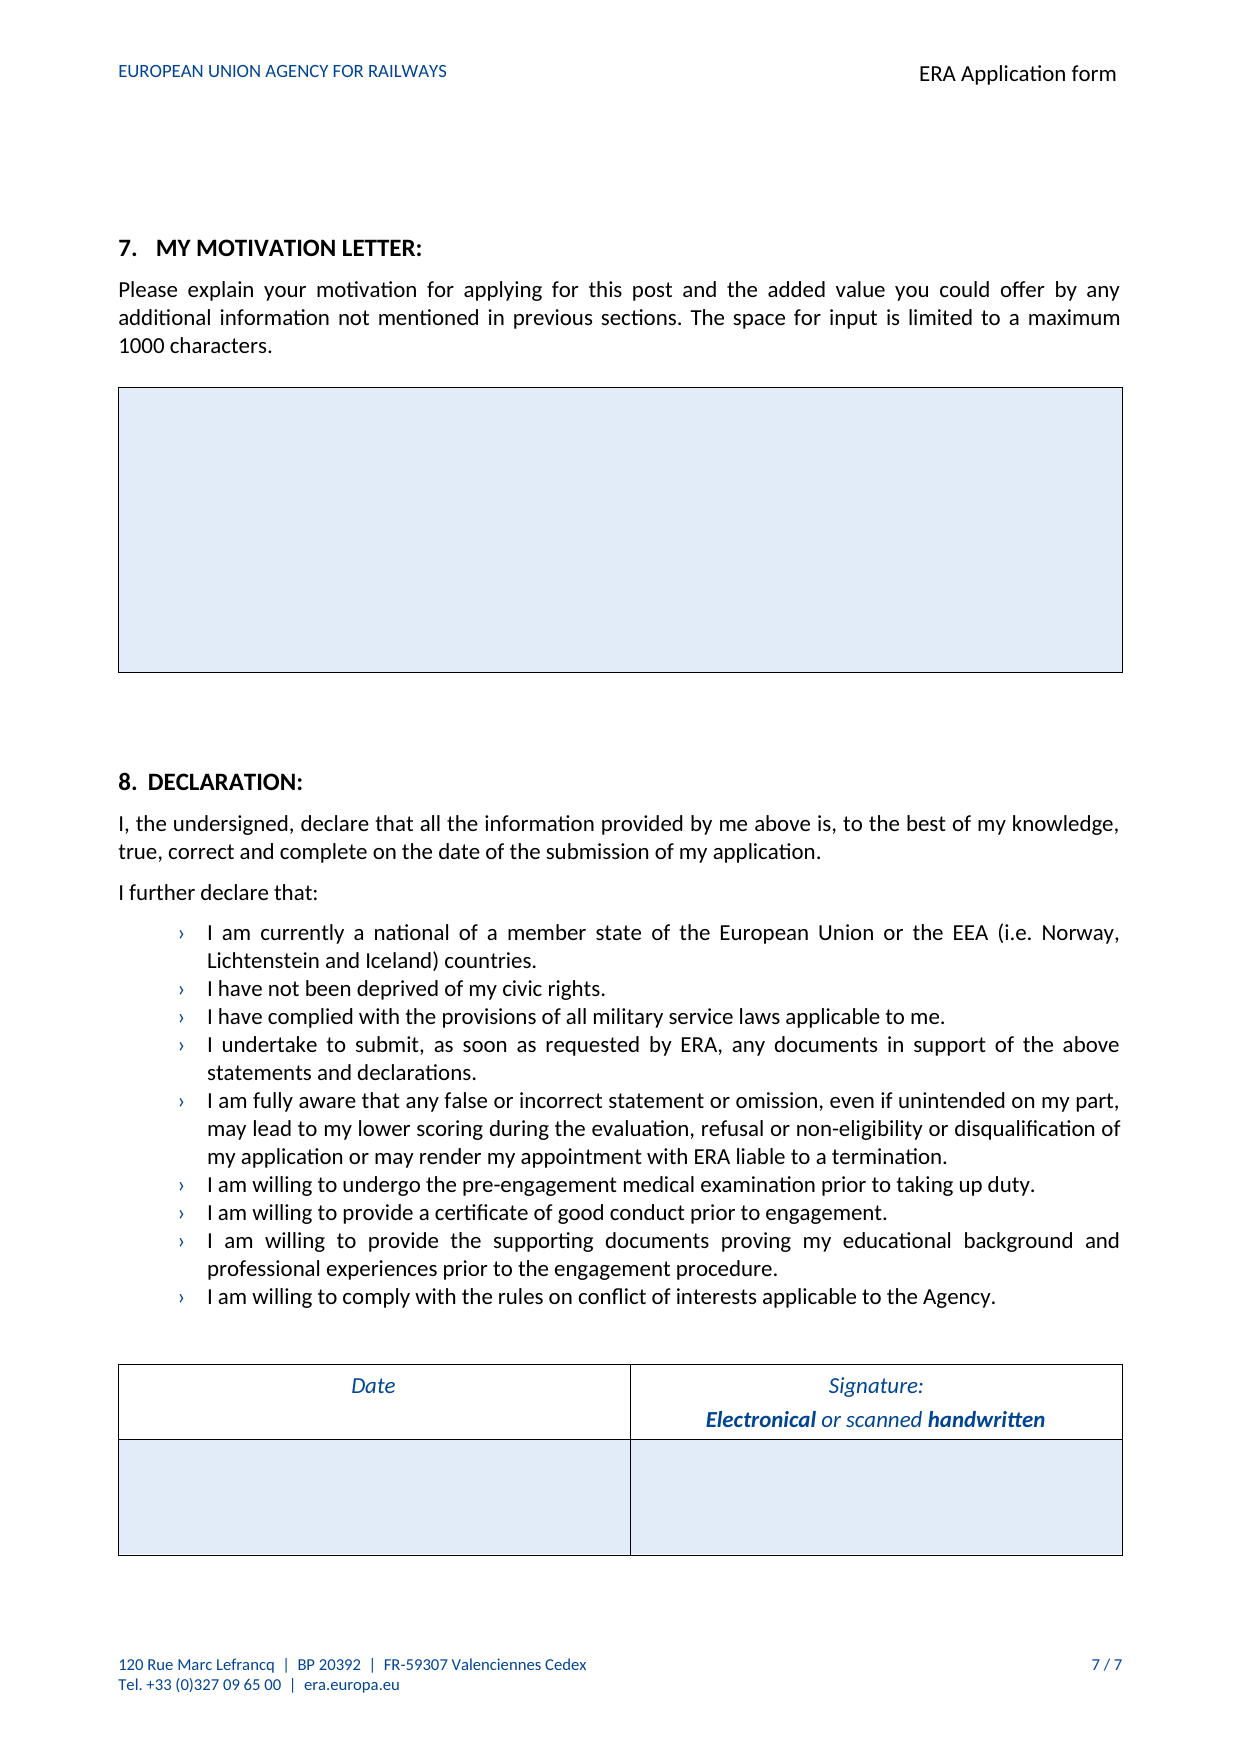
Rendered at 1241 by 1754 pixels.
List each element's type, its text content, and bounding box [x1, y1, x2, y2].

table_cell [119, 1440, 630, 1554]
text Please explain your motivation for applying for this post and the added value you could offer by any additional information not mentioned in previous sections. The space for input is limited to a maximum 1000 characters. [118, 275, 1122, 359]
text I am willing to comply with the rules on conflict of interests applicable to the Agency. [177, 1282, 1122, 1311]
subtitle DECLARATION: [118, 766, 1122, 797]
text I am willing to provide a certificate of good conduct prior to engagement. [177, 1198, 1122, 1226]
table_header Signature: Electronical or scanned handwritten [631, 1365, 1122, 1439]
subtitle MY MOTIVATION LETTER: [118, 232, 1122, 262]
text I have complied with the provisions of all military service laws applicable to me. [177, 1002, 1122, 1030]
text I am willing to provide the supporting documents proving my educational background and professional experiences prior to the engagement procedure. [177, 1226, 1122, 1282]
text I am willing to undergo the pre-engagement medical examination prior to taking up duty. [177, 1170, 1122, 1198]
text I have not been deprived of my civic rights. [177, 974, 1122, 1002]
text I further declare that: [118, 878, 1122, 906]
text I, the undersigned, declare that all the information provided by me above is, to the best of my knowledge, true, correct and complete on the date of the submission of my application. [118, 809, 1122, 865]
text I am currently a national of a member state of the European Union or the EEA (i.e. Norway, Lichtenstein and Iceland) countries. [177, 918, 1122, 974]
table_cell [631, 1440, 1122, 1554]
text I am fully aware that any false or incorrect statement or omission, even if unintended on my part, may lead to my lower scoring during the evaluation, refusal or non-eligibility or disqualification of my application or may render my appointment with ERA liable to a termination. [177, 1086, 1122, 1170]
text I undertake to submit, as soon as requested by ERA, any documents in support of the above statements and declarations. [177, 1030, 1122, 1086]
table_header Date [119, 1365, 630, 1439]
table_header [119, 388, 1122, 672]
